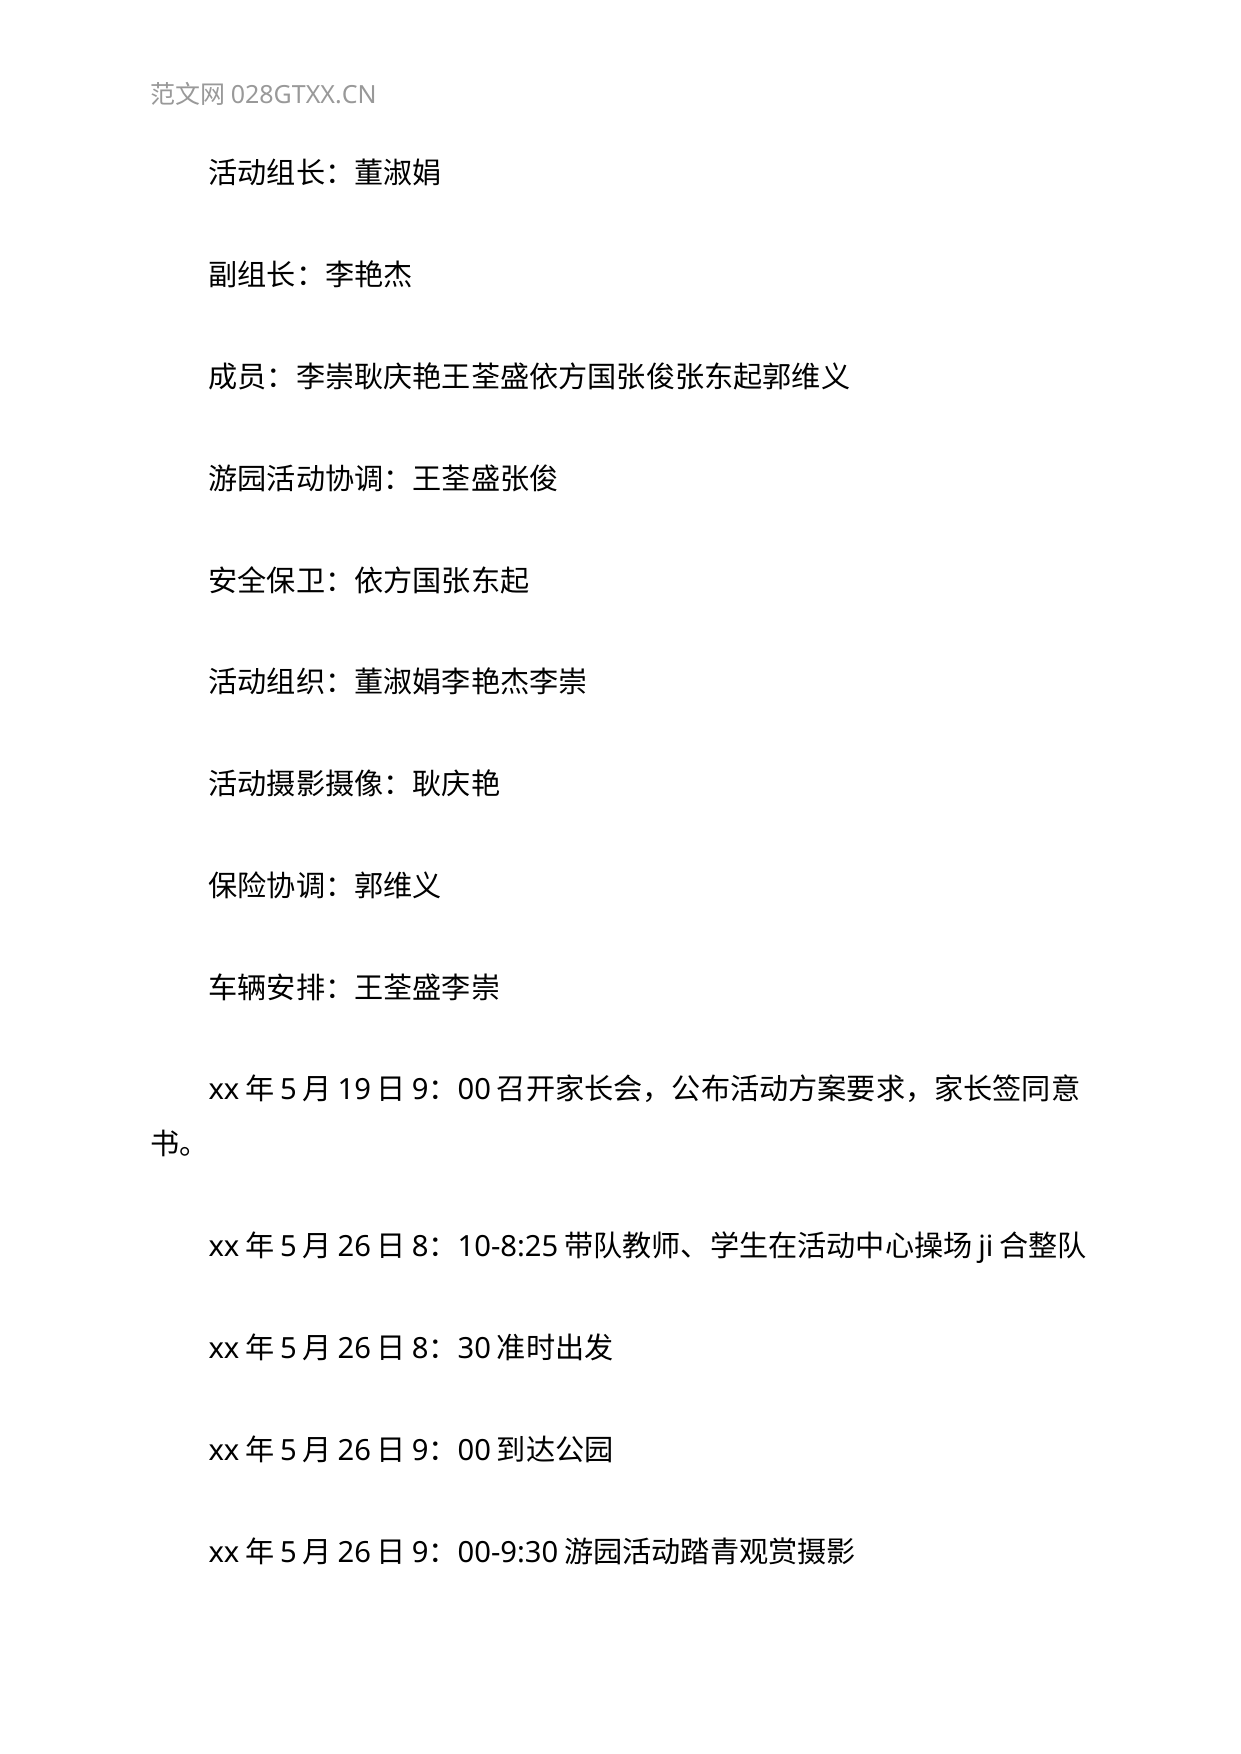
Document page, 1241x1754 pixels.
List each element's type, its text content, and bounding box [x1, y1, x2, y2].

text 游园活动协调：王荃盛张俊 [150, 455, 1090, 498]
text xx年5月19日9：00召开家长会，公布活动方案要求，家长签同意书。 [150, 1066, 1090, 1163]
text 车辆安排：王荃盛李崇 [150, 964, 1090, 1006]
text 活动组织：董淑娟李艳杰李崇 [150, 659, 1090, 701]
text 副组长：李艳杰 [150, 252, 1090, 294]
text 保险协调：郭维义 [150, 862, 1090, 905]
text 活动摄影摄像：耿庆艳 [150, 761, 1090, 803]
text xx年5月26日9：00到达公园 [150, 1427, 1090, 1469]
text xx年5月26日9：00-9:30游园活动踏青观赏摄影 [150, 1529, 1090, 1571]
text 安全保卫：依方国张东起 [150, 557, 1090, 599]
text 活动组长：董淑娟 [150, 150, 1090, 192]
text xx年5月26日8：10-8:25带队教师、学生在活动中心操场ji合整队 [150, 1223, 1090, 1265]
text xx年5月26日8：30准时出发 [150, 1325, 1090, 1367]
text 成员：李崇耿庆艳王荃盛依方国张俊张东起郭维义 [150, 353, 1090, 396]
